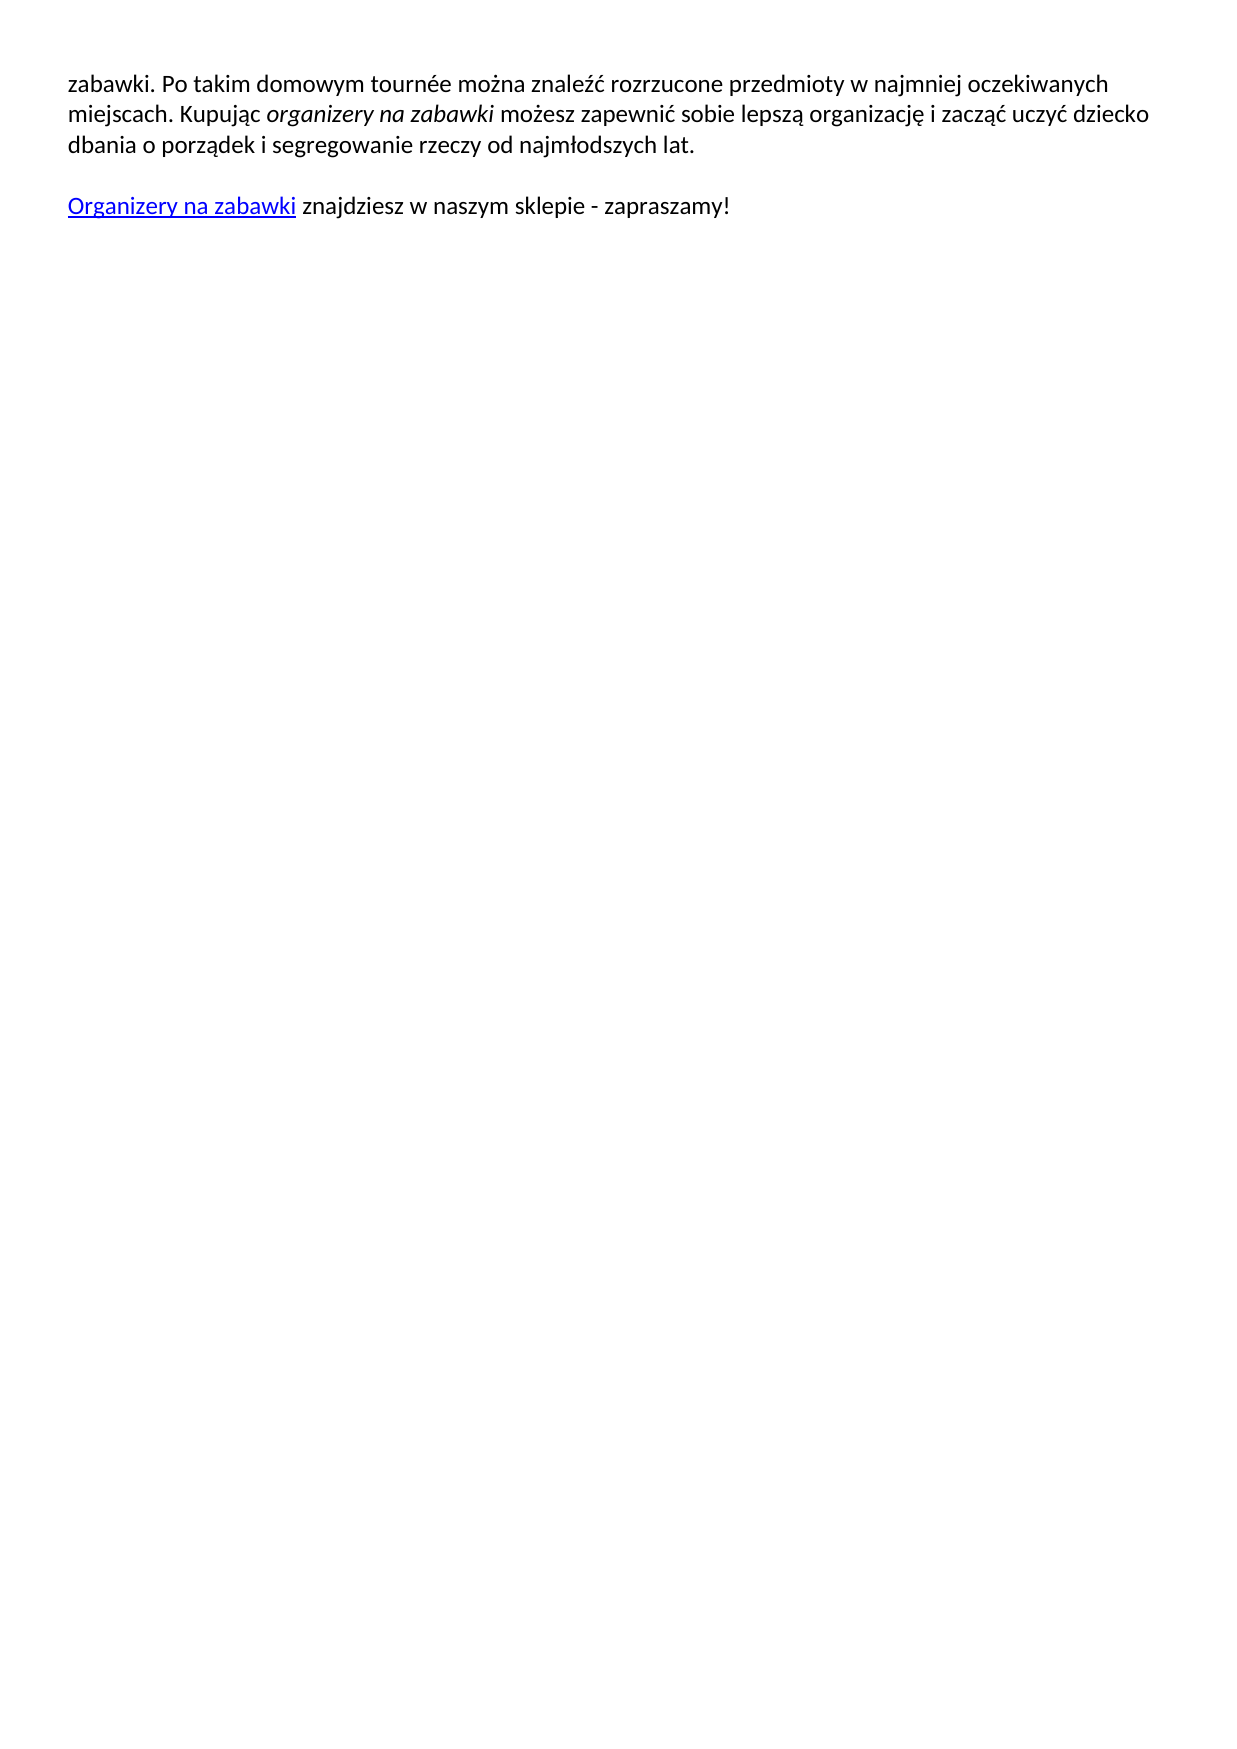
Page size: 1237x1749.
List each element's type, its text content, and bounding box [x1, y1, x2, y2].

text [68, 68, 1169, 159]
text Organizery na zabawki znajdziesz w naszym sklepie - zapraszamy! [68, 191, 1169, 221]
